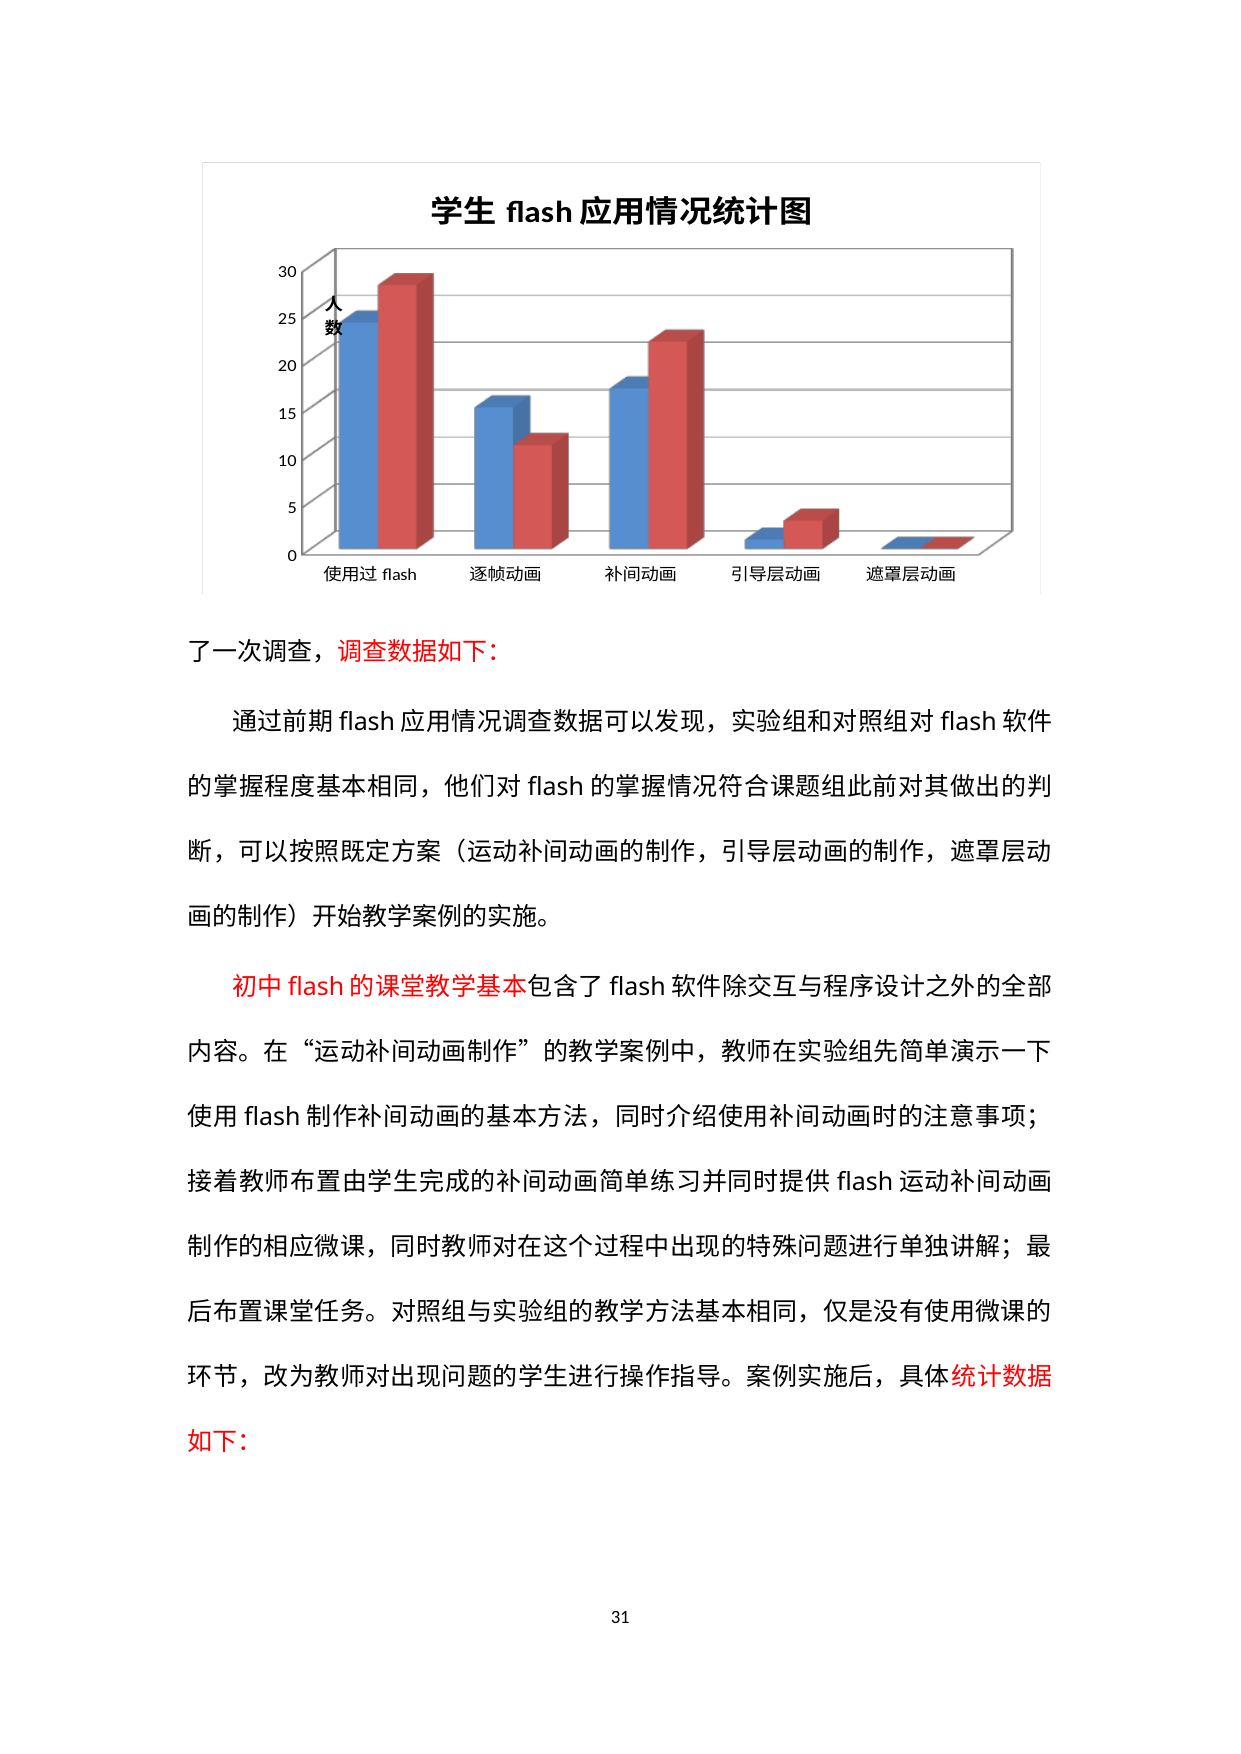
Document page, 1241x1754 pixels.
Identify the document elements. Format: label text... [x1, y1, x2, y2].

text 通过前期flash应用情况调查数据可以发现，实验组和对照组对flash软件的掌握程度基本相同，他们对flash的掌握情况符合课题组此前对其做出的判断，可以按照既定方案（运动补间动画的制作，引导层动画的制作，遮罩层动画的制作）开始教学案例的实施。 [187, 687, 1053, 947]
text 初中flash的课堂教学基本包含了flash软件除交互与程序设计之外的全部内容。在“运动补间动画制作”的教学案例中，教师在实验组先简单演示一下使用flash制作补间动画的基本方法，同时介绍使用补间动画时的注意事项；接着教师布置由学生完成的补间动画简单练习并同时提供flash运动补间动画制作的相应微课，同时教师对在这个过程中出现的特殊问题进行单独讲解；最后布置课堂任务。对照组与实验组的教学方法基本相同，仅是没有使用微课的环节，改为教师对出现问题的学生进行操作指导。案例实施后，具体统计数据如下： [187, 952, 1053, 1472]
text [187, 162, 1053, 682]
